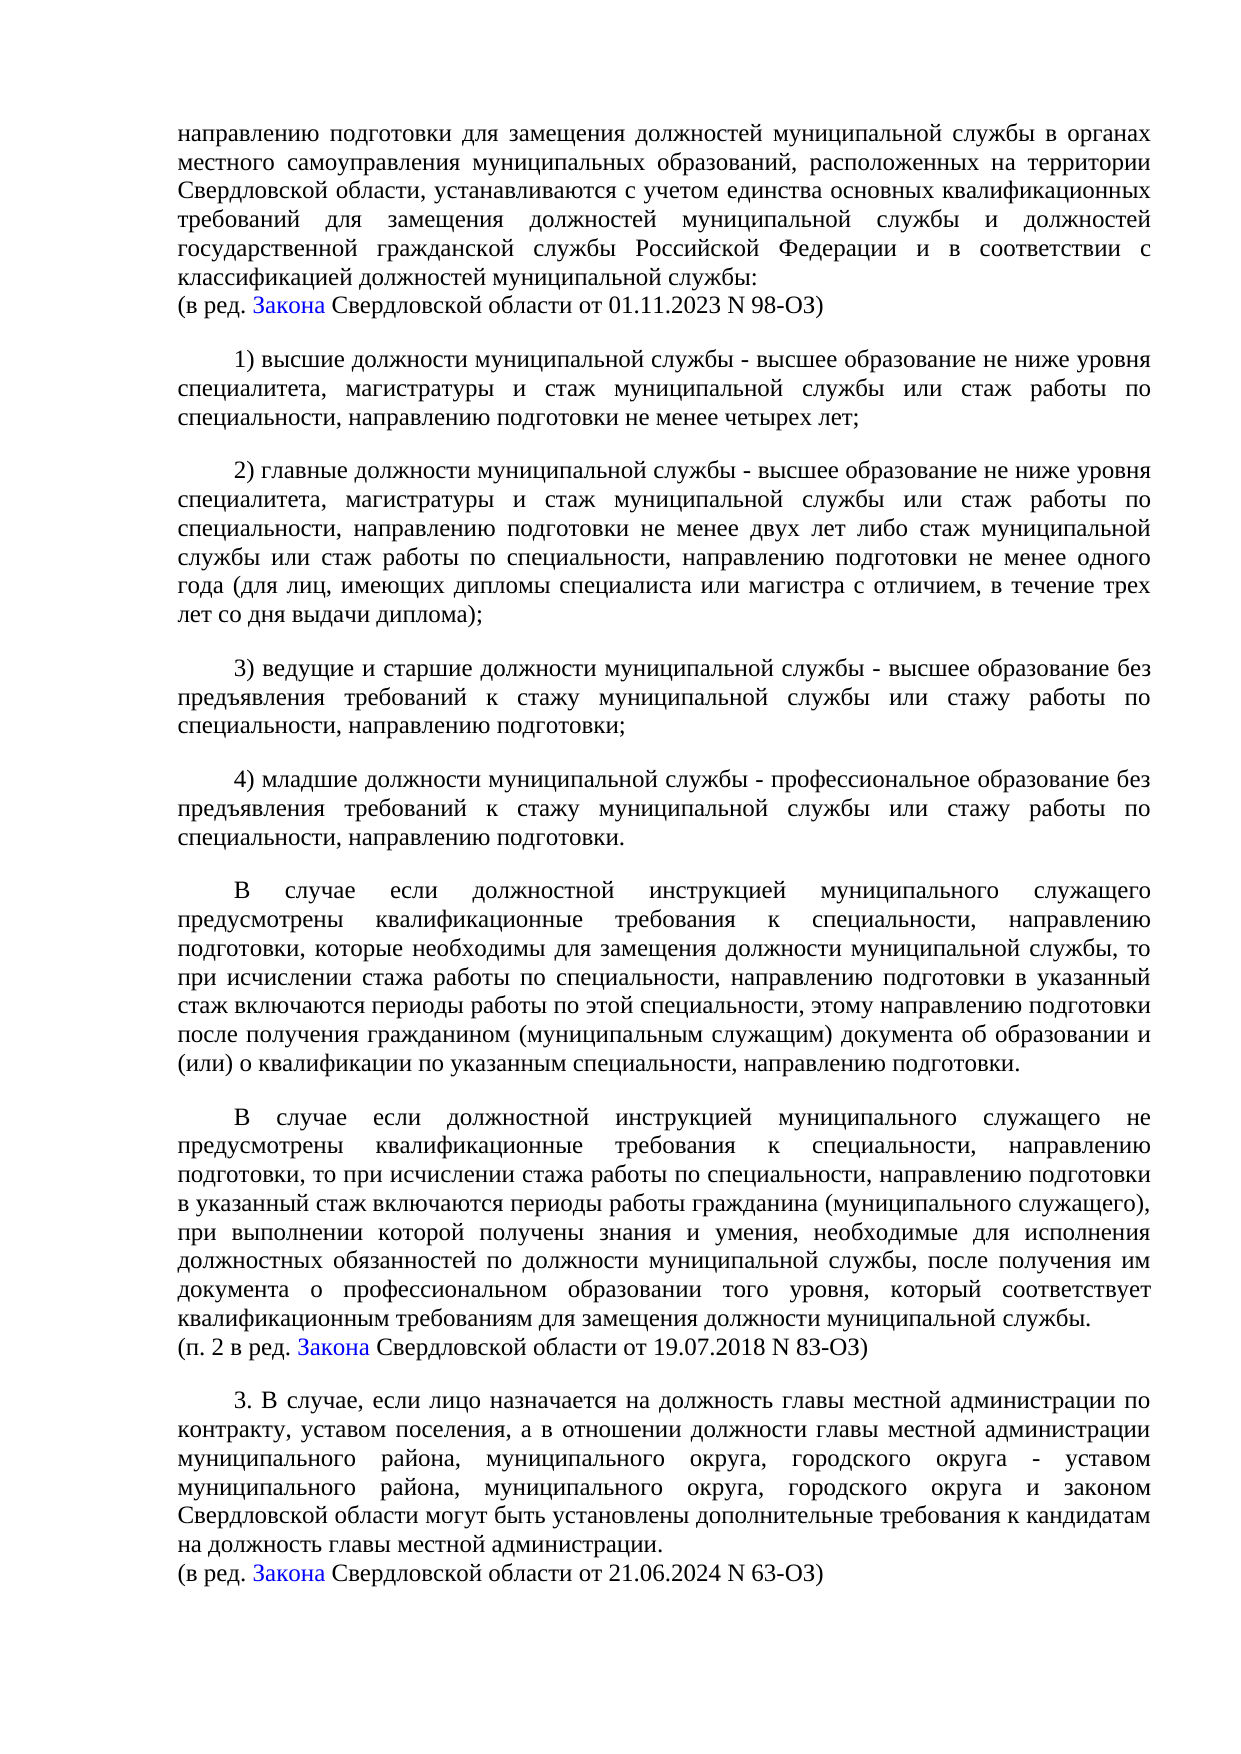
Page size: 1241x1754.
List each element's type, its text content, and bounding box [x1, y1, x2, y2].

text (в ред. Закона Свердловской области от 21.06.2024 N 63-ОЗ) [177, 1558, 1152, 1587]
text 3) ведущие и старшие должности муниципальной службы - высшее образование без предъявления требований к стажу муниципальной службы или стажу работы по специальности, направлению подготовки; [177, 653, 1152, 739]
text 2) главные должности муниципальной службы - высшее образование не ниже уровня специалитета, магистратуры и стаж муниципальной службы или стаж работы по специальности, направлению подготовки не менее двух лет либо стаж муниципальной службы или стаж работы по специальности, направлению подготовки не менее одного года (для лиц, имеющих дипломы специалиста или магистра с отличием, в течение трех лет со дня выдачи диплома); [177, 456, 1152, 628]
text (в ред. Закона Свердловской области от 01.11.2023 N 98-ОЗ) [177, 291, 1152, 319]
text В случае если должностной инструкцией муниципального служащего не предусмотрены квалификационные требования к специальности, направлению подготовки, то при исчислении стажа работы по специальности, направлению подготовки в указанный стаж включаются периоды работы гражданина (муниципального служащего), при выполнении которой получены знания и умения, необходимые для исполнения должностных обязанностей по должности муниципальной службы, после получения им документа о профессиональном образовании того уровня, который соответствует квалификационным требованиям для замещения должности муниципальной службы. [177, 1102, 1152, 1332]
text 1) высшие должности муниципальной службы - высшее образование не ниже уровня специалитета, магистратуры и стаж муниципальной службы или стаж работы по специальности, направлению подготовки не менее четырех лет; [177, 344, 1152, 431]
text (п. 2 в ред. Закона Свердловской области от 19.07.2018 N 83-ОЗ) [177, 1332, 1152, 1361]
text В случае если должностной инструкцией муниципального служащего предусмотрены квалификационные требования к специальности, направлению подготовки, которые необходимы для замещения должности муниципальной службы, то при исчислении стажа работы по специальности, направлению подготовки в указанный стаж включаются периоды работы по этой специальности, этому направлению подготовки после получения гражданином (муниципальным служащим) документа об образовании и (или) о квалификации по указанным специальности, направлению подготовки. [177, 876, 1152, 1077]
text 3. В случае, если лицо назначается на должность главы местной администрации по контракту, уставом поселения, а в отношении должности главы местной администрации муниципального района, муниципального округа, городского округа - уставом муниципального района, муниципального округа, городского округа и законом Свердловской области могут быть установлены дополнительные требования к кандидатам на должность главы местной администрации. [177, 1386, 1152, 1558]
text 4) младшие должности муниципальной службы - профессиональное образование без предъявления требований к стажу муниципальной службы или стажу работы по специальности, направлению подготовки. [177, 764, 1152, 851]
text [177, 118, 1152, 291]
